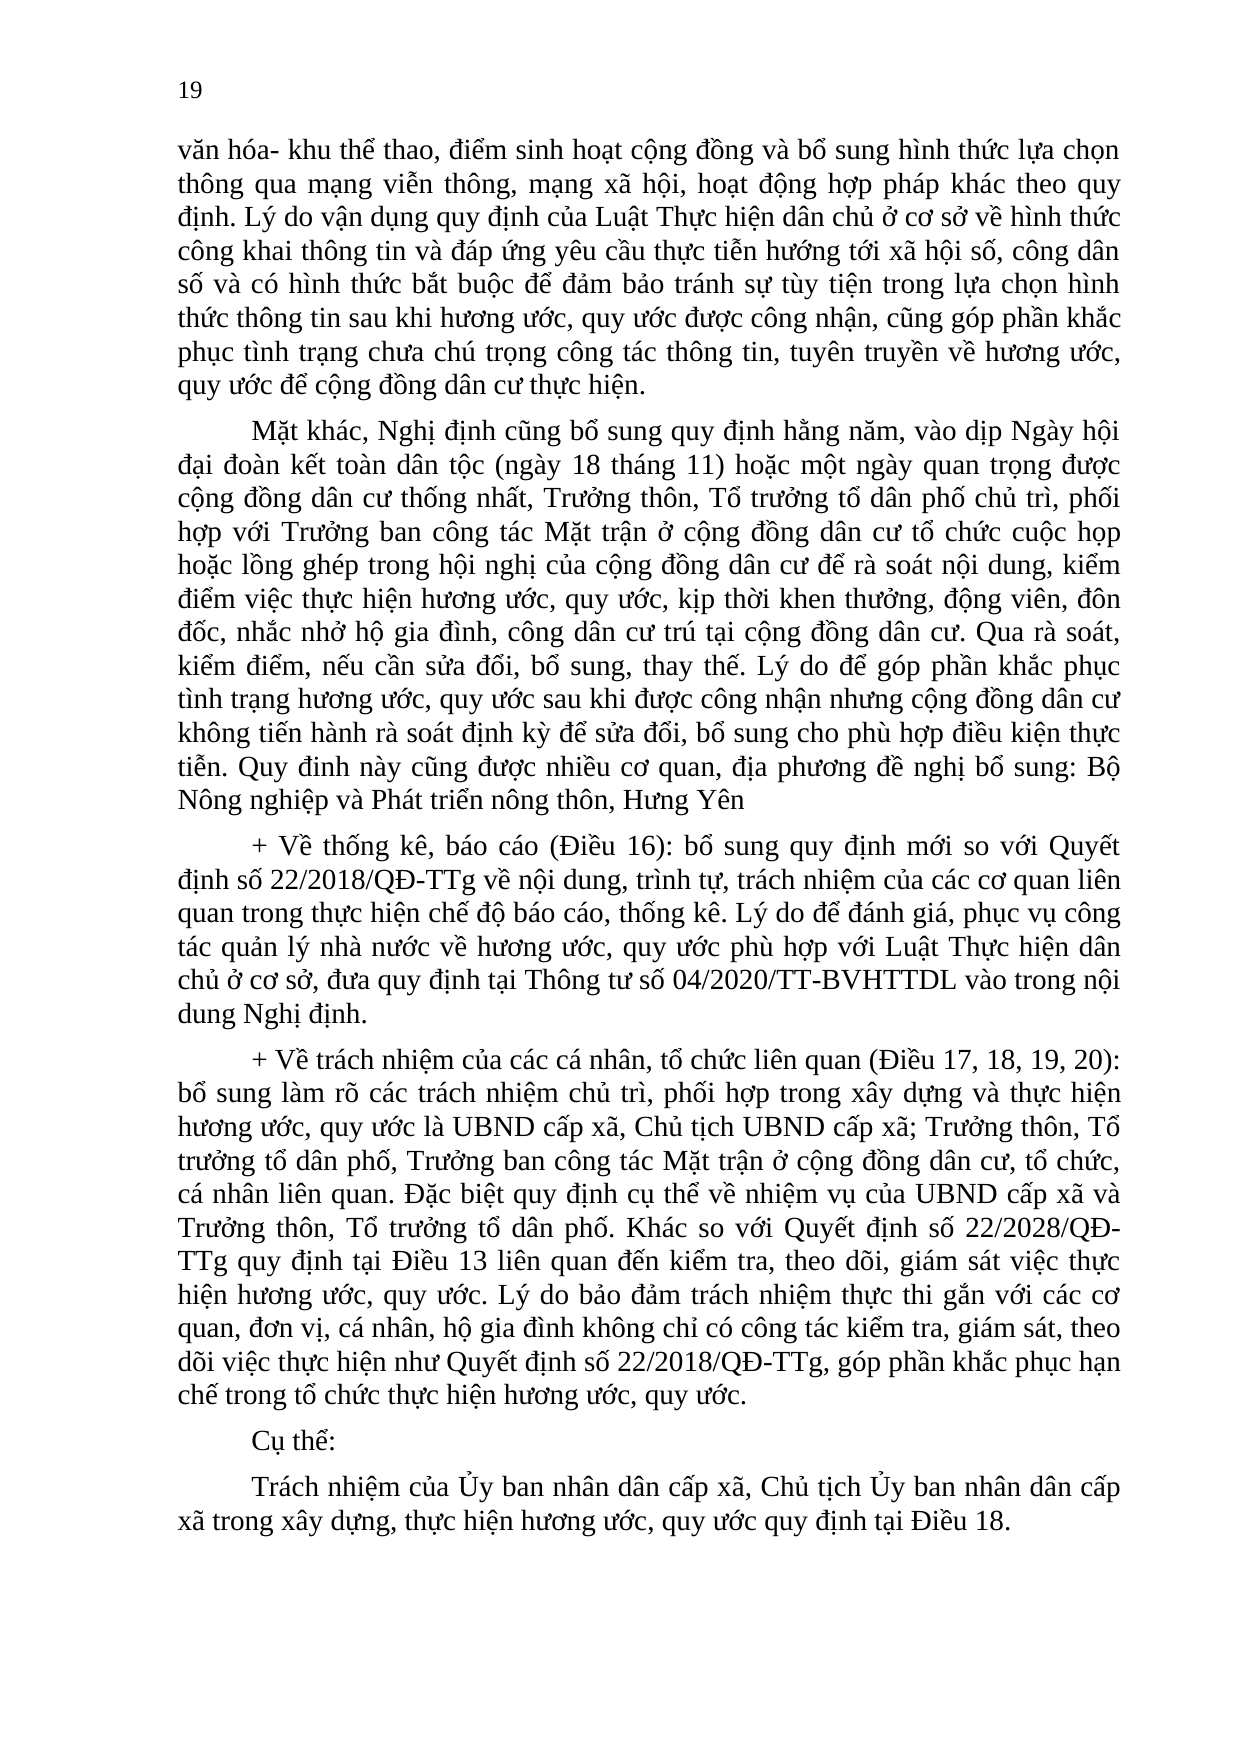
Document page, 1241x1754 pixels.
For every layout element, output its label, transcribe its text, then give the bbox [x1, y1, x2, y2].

text Mặt khác, Nghị định cũng bổ sung quy định hằng năm, vào dịp Ngày hội đại đoàn kết toàn dân tộc (ngày 18 tháng 11) hoặc một ngày quan trọng được cộng đồng dân cư thống nhất, Trưởng thôn, Tổ trưởng tổ dân phố chủ trì, phối hợp với Trưởng ban công tác Mặt trận ở cộng đồng dân cư tổ chức cuộc họp hoặc lồng ghép trong hội nghị của cộng đồng dân cư để rà soát nội dung, kiểm điểm việc thực hiện hương ước, quy ước, kịp thời khen thưởng, động viên, đôn đốc, nhắc nhở hộ gia đình, công dân cư trú tại cộng đồng dân cư. Qua rà soát, kiểm điểm, nếu cần sửa đổi, bổ sung, thay thế. Lý do để góp phần khắc phục tình trạng hương ước, quy ước sau khi được công nhận nhưng cộng đồng dân cư không tiến hành rà soát định kỳ để sửa đổi, bổ sung cho phù hợp điều kiện thực tiễn. Quy đinh này cũng được nhiều cơ quan, địa phương đề nghị bổ sung: Bộ Nông nghiệp và Phát triển nông thôn, Hưng Yên [177, 413, 1122, 816]
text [177, 132, 1122, 401]
text Cụ thể: [177, 1423, 1122, 1457]
text + Về trách nhiệm của các cá nhân, tổ chức liên quan (Điều 17, 18, 19, 20): bổ sung làm rõ các trách nhiệm chủ trì, phối hợp trong xây dựng và thực hiện hương ước, quy ước là UBND cấp xã, Chủ tịch UBND cấp xã; Trưởng thôn, Tổ trưởng tổ dân phố, Trưởng ban công tác Mặt trận ở cộng đồng dân cư, tổ chức, cá nhân liên quan. Đặc biệt quy định cụ thể về nhiệm vụ của UBND cấp xã và Trưởng thôn, Tổ trưởng tổ dân phố. Khác so với Quyết định số 22/2028/QĐ-TTg quy định tại Điều 13 liên quan đến kiểm tra, theo dõi, giám sát việc thực hiện hương ước, quy ước. Lý do bảo đảm trách nhiệm thực thi gắn với các cơ quan, đơn vị, cá nhân, hộ gia đình không chỉ có công tác kiểm tra, giám sát, theo dõi việc thực hiện như Quyết định số 22/2018/QĐ-TTg, góp phần khắc phục hạn chế trong tổ chức thực hiện hương ước, quy ước. [177, 1042, 1122, 1411]
text Trách nhiệm của Ủy ban nhân dân cấp xã, Chủ tịch Ủy ban nhân dân cấp xã trong xây dựng, thực hiện hương ước, quy ước quy định tại Điều 18. [177, 1469, 1122, 1537]
text + Về thống kê, báo cáo (Điều 16): bổ sung quy định mới so với Quyết định số 22/2018/QĐ-TTg về nội dung, trình tự, trách nhiệm của các cơ quan liên quan trong thực hiện chế độ báo cáo, thống kê. Lý do để đánh giá, phục vụ công tác quản lý nhà nước về hương ước, quy ước phù hợp với Luật Thực hiện dân chủ ở cơ sở, đưa quy định tại Thông tư số 04/2020/TT-BVHTTDL vào trong nội dung Nghị định. [177, 828, 1122, 1029]
